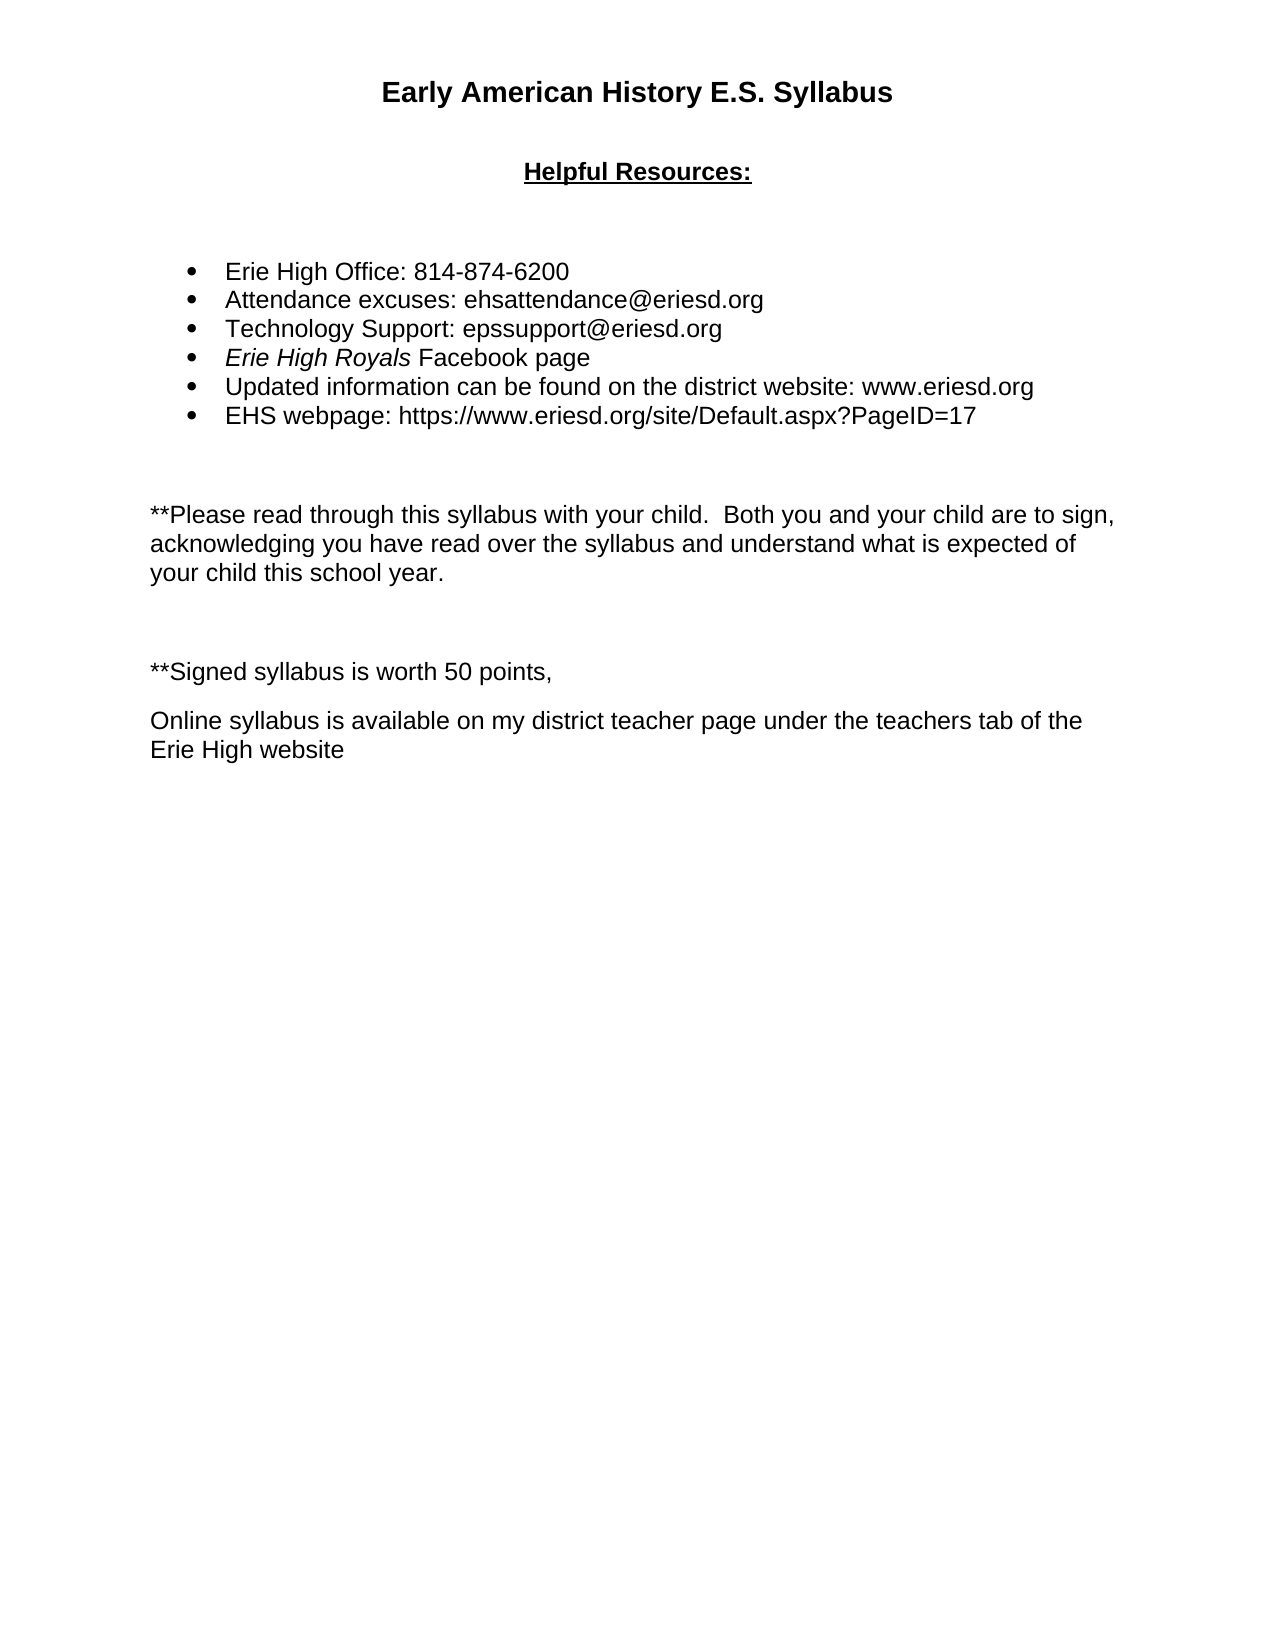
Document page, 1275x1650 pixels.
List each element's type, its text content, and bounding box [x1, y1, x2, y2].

list Erie High Office: 814-874-6200 [187, 257, 1125, 285]
list Attendance excuses: ehsattendance@eriesd.org [187, 285, 1125, 314]
text Online syllabus is available on my district teacher page under the teachers tab of the Erie High website [150, 706, 1125, 764]
text **Please read through this syllabus with your child. Both you and your child are to sign, acknowledging you have read over the syllabus and understand what is expected of your child this school year. [150, 500, 1125, 586]
text **Signed syllabus is worth 50 points, [150, 657, 1125, 686]
list EHS webpage: https://www.eriesd.org/site/Default.aspx?PageID=17 [187, 401, 1125, 430]
list Technology Support: epssupport@eriesd.org [187, 314, 1125, 343]
text Helpful Resources: [150, 157, 1125, 186]
list Erie High Royals Facebook page [187, 343, 1125, 372]
list Updated information can be found on the district website: www.eriesd.org [187, 372, 1125, 401]
